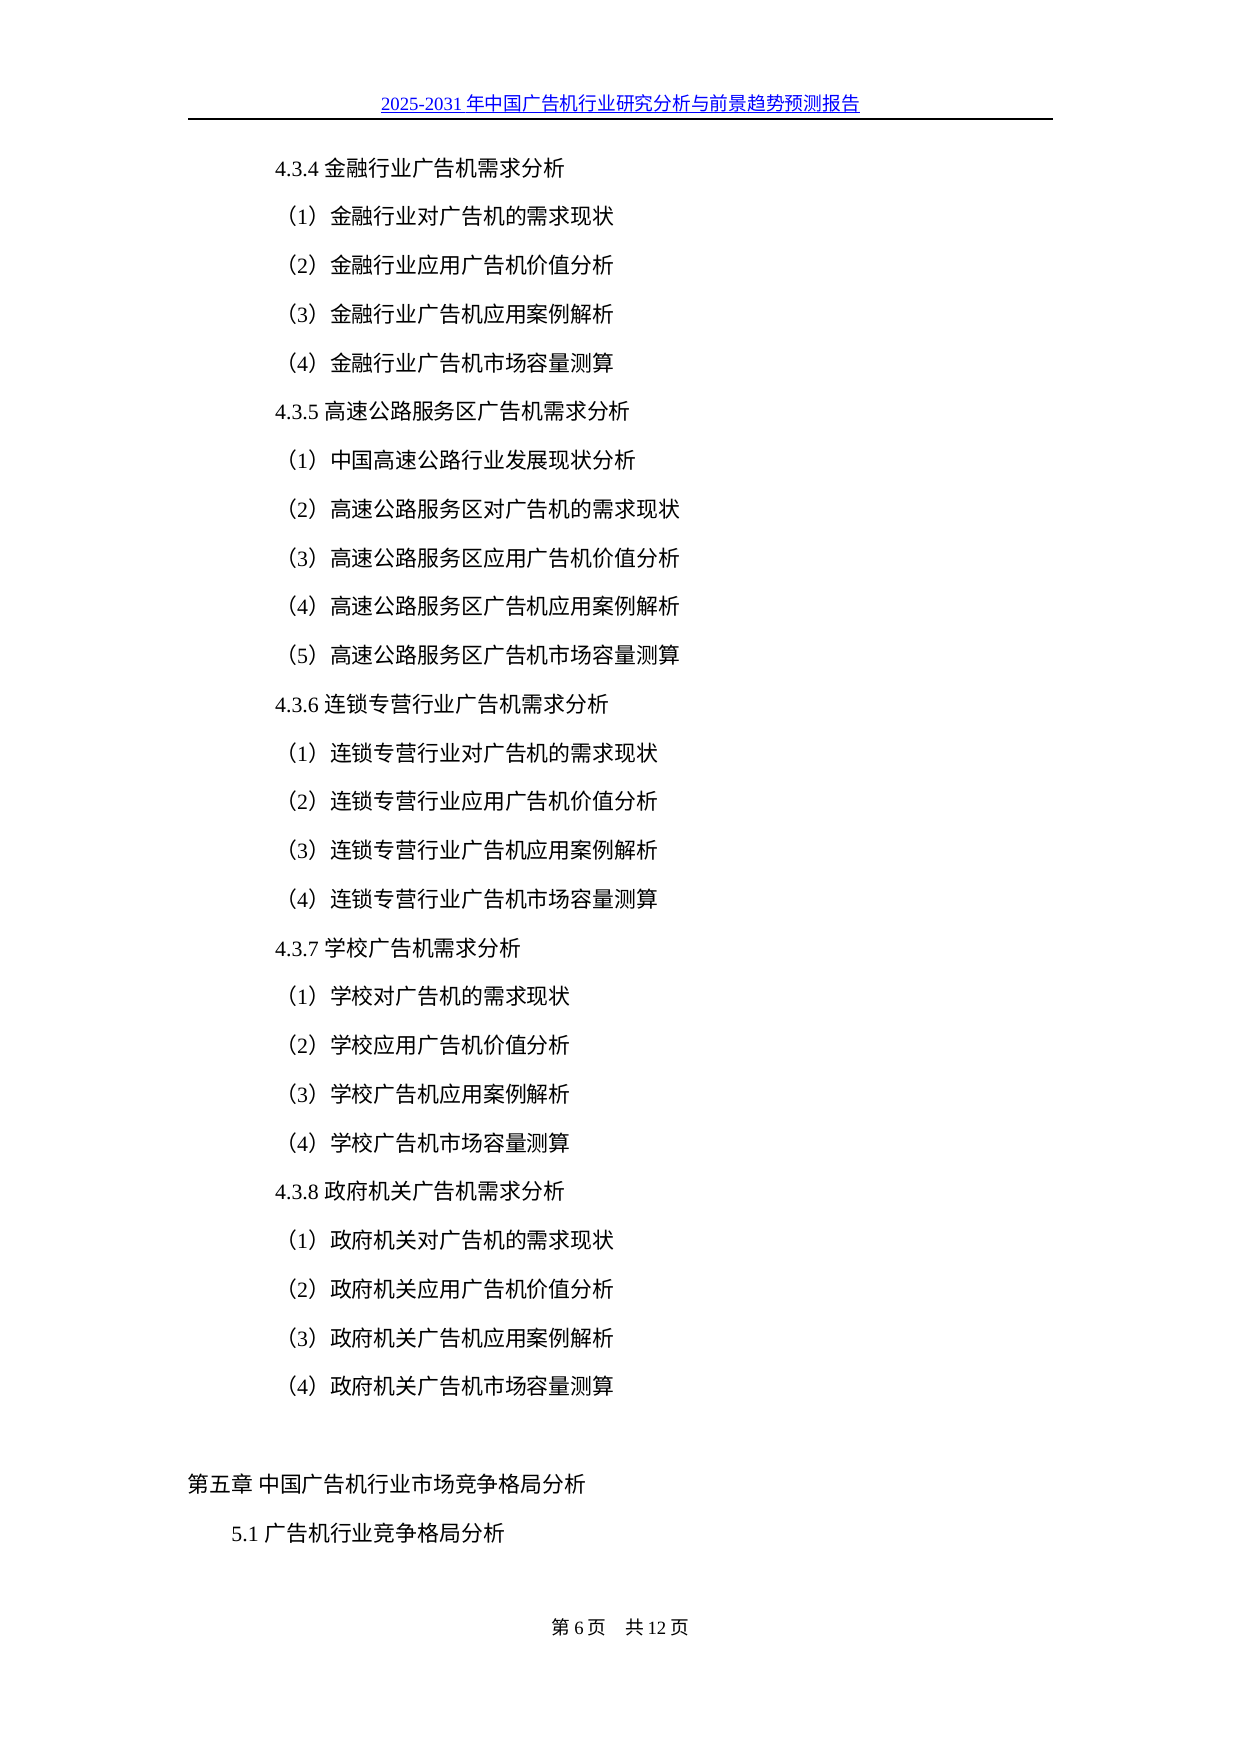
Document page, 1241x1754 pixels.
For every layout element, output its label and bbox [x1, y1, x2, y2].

text [187, 150, 1053, 1548]
